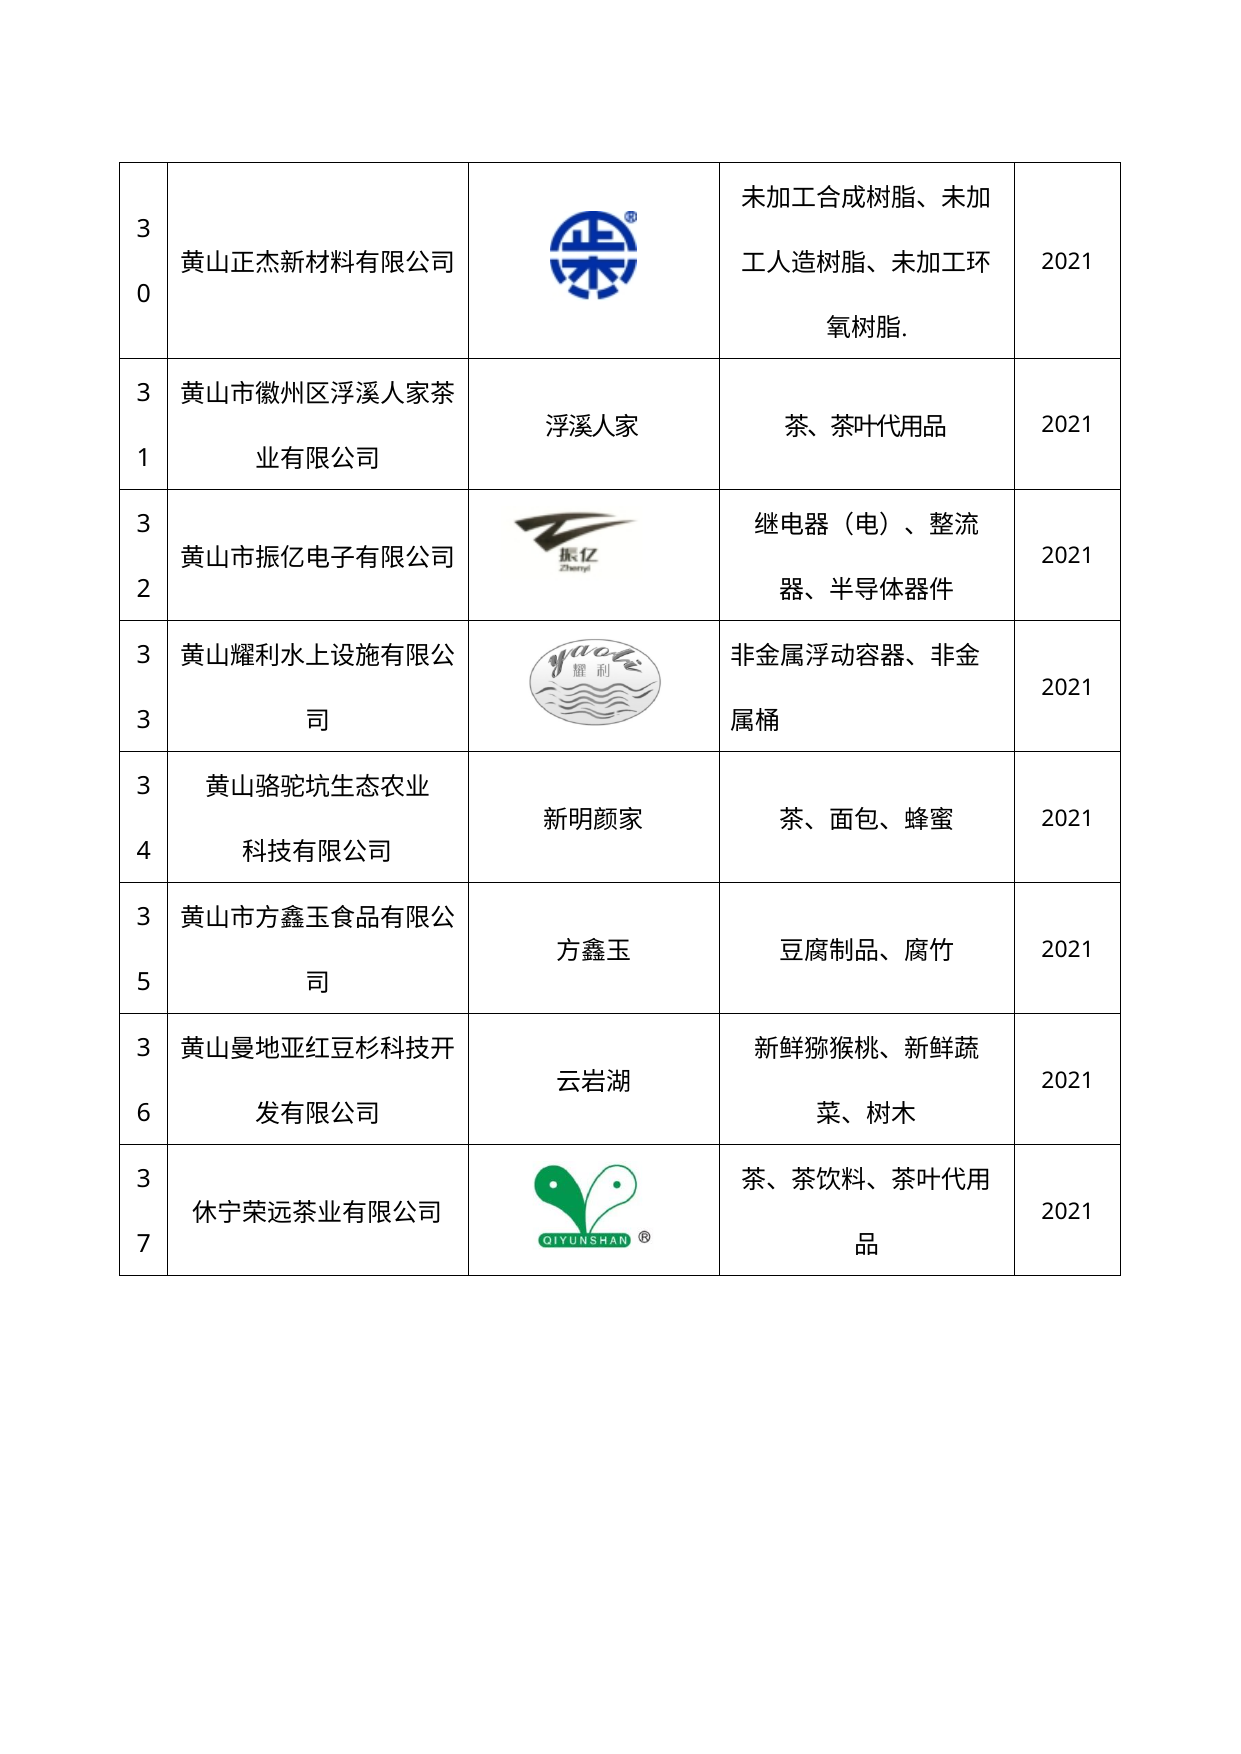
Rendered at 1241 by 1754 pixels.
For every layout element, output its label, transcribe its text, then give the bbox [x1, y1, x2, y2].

table_cell 未加工合成树脂、未加工人造树脂、未加工环氧树脂. [720, 163, 1014, 358]
table_cell 黄山曼地亚红豆杉科技开发有限公司 [168, 1014, 468, 1144]
table_cell [469, 621, 719, 751]
table_cell 36 [120, 1014, 167, 1144]
picture [523, 637, 664, 730]
table_cell 黄山骆驼坑生态农业 科技有限公司 [168, 752, 468, 882]
table_cell 34 [120, 752, 167, 882]
table_cell 2021 [1015, 359, 1120, 489]
table_cell 茶、面包、蜂蜜 [720, 752, 1014, 882]
picture [501, 506, 644, 581]
table_cell 云岩湖 [469, 1014, 719, 1144]
table_cell 2021 [1015, 1145, 1120, 1275]
table_cell 37 [120, 1145, 167, 1275]
table_cell 黄山市徽州区浮溪人家茶业有限公司 [168, 359, 468, 489]
table_cell 黄山市振亿电子有限公司 [168, 490, 468, 620]
table_cell 2021 [1015, 883, 1120, 1013]
table_cell [469, 1145, 719, 1275]
table_cell 2021 [1015, 1014, 1120, 1144]
table_cell 豆腐制品、腐竹 [720, 883, 1014, 1013]
table_cell 2021 [1015, 752, 1120, 882]
table_cell 黄山耀利水上设施有限公司 [168, 621, 468, 751]
table_cell 非金属浮动容器、非金属桶 [720, 621, 1014, 751]
table_cell 茶、茶饮料、茶叶代用品 [720, 1145, 1014, 1275]
table_cell [469, 163, 719, 358]
table_cell 新鲜猕猴桃、新鲜蔬菜、树木 [720, 1014, 1014, 1144]
table_cell 黄山正杰新材料有限公司 [168, 163, 468, 358]
table_cell 方鑫玉 [469, 883, 719, 1013]
table_cell 茶、茶叶代用品 [720, 359, 1014, 489]
table_cell 2021 [1015, 163, 1120, 358]
table_cell 浮溪人家 [469, 359, 719, 489]
table_cell 黄山市方鑫玉食品有限公司 [168, 883, 468, 1013]
table_cell 31 [120, 359, 167, 489]
table_cell 35 [120, 883, 167, 1013]
table_cell 30 [120, 163, 167, 358]
table_cell 33 [120, 621, 167, 751]
picture [532, 1161, 655, 1250]
table_cell 新明颜家 [469, 752, 719, 882]
table_cell [469, 490, 719, 620]
table_cell 32 [120, 490, 167, 620]
table_cell 休宁荣远茶业有限公司 [168, 1145, 468, 1275]
picture [550, 211, 637, 301]
table_cell 继电器（电）、整流器、半导体器件 [720, 490, 1014, 620]
table_cell 2021 [1015, 490, 1120, 620]
table_cell 2021 [1015, 621, 1120, 751]
